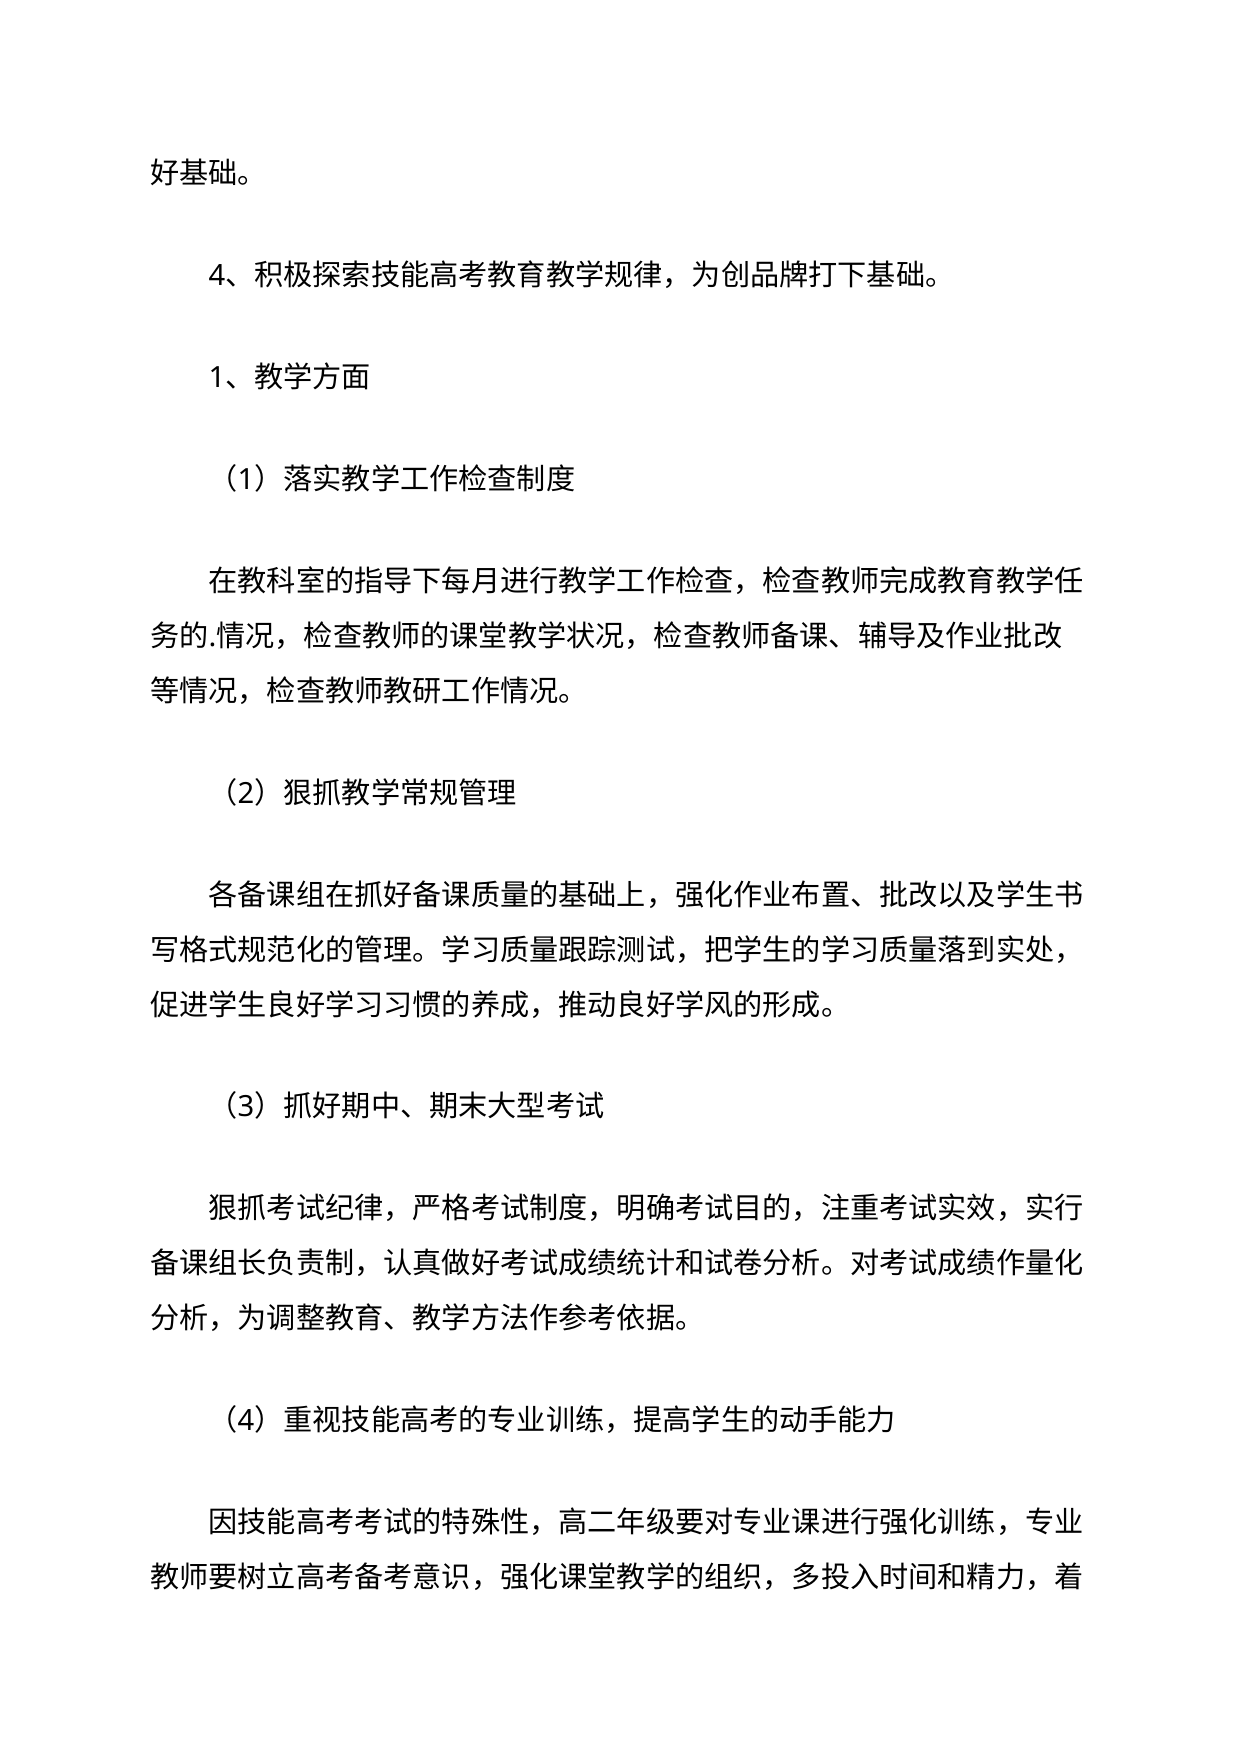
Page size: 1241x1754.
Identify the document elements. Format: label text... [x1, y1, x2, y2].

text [150, 1498, 1090, 1596]
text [150, 150, 1090, 192]
text 在教科室的指导下每月进行教学工作检查，检查教师完成教育教学任务的.情况，检查教师的课堂教学状况，检查教师备课、辅导及作业批改等情况，检查教师教研工作情况。 [150, 558, 1090, 710]
text （1）落实教学工作检查制度 [150, 456, 1090, 498]
text （2）狠抓教学常规管理 [150, 769, 1090, 812]
text 4、积极探索技能高考教育教学规律，为创品牌打下基础。 [150, 252, 1090, 294]
text 各备课组在抓好备课质量的基础上，强化作业布置、批改以及学生书写格式规范化的管理。学习质量跟踪测试，把学生的学习质量落到实处，促进学生良好学习习惯的养成，推动良好学风的形成。 [150, 871, 1090, 1023]
text 1、教学方面 [150, 354, 1090, 396]
text （4）重视技能高考的专业训练，提高学生的动手能力 [150, 1396, 1090, 1439]
text 狠抓考试纪律，严格考试制度，明确考试目的，注重考试实效，实行备课组长负责制，认真做好考试成绩统计和试卷分析。对考试成绩作量化分析，为调整教育、教学方法作参考依据。 [150, 1185, 1090, 1337]
text （3）抓好期中、期末大型考试 [150, 1083, 1090, 1125]
